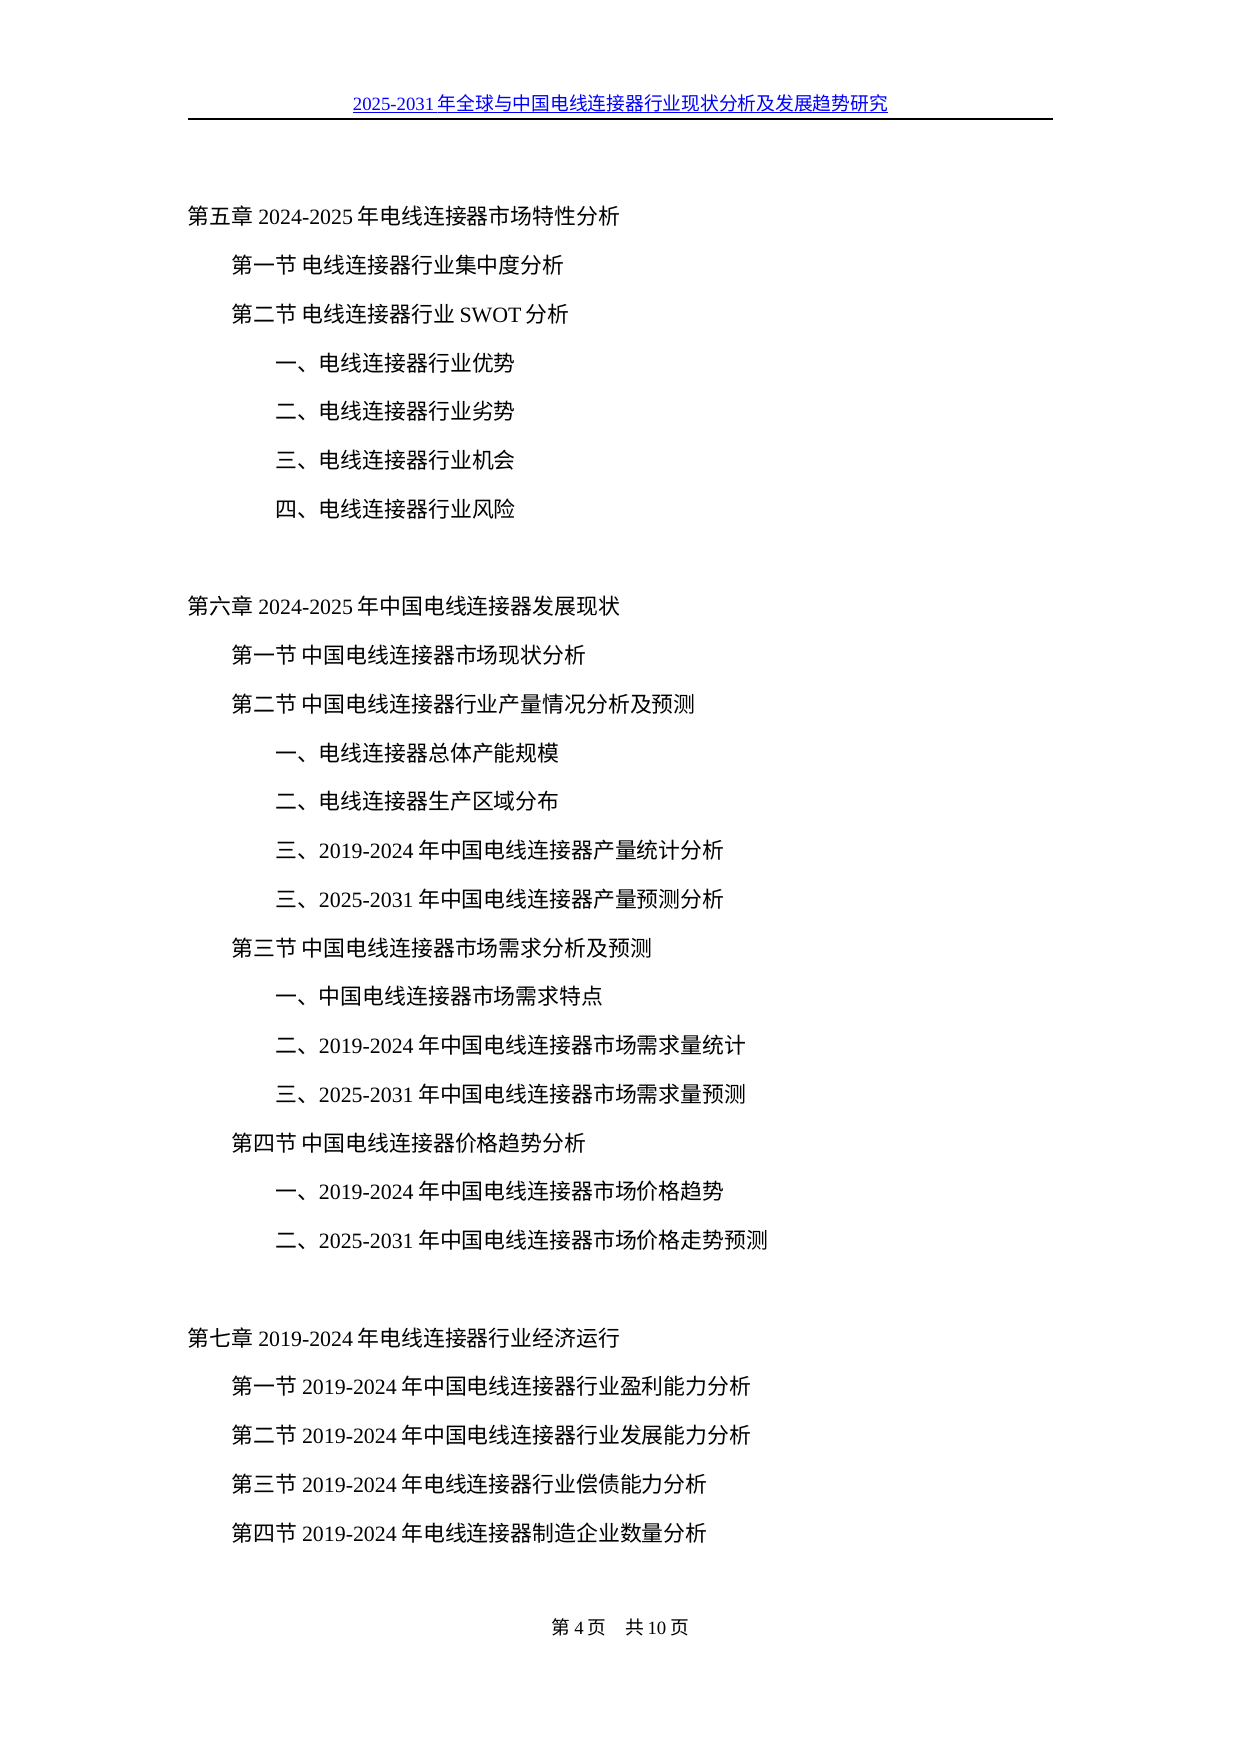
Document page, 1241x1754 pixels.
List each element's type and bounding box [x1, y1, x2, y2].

text [187, 150, 1053, 1548]
